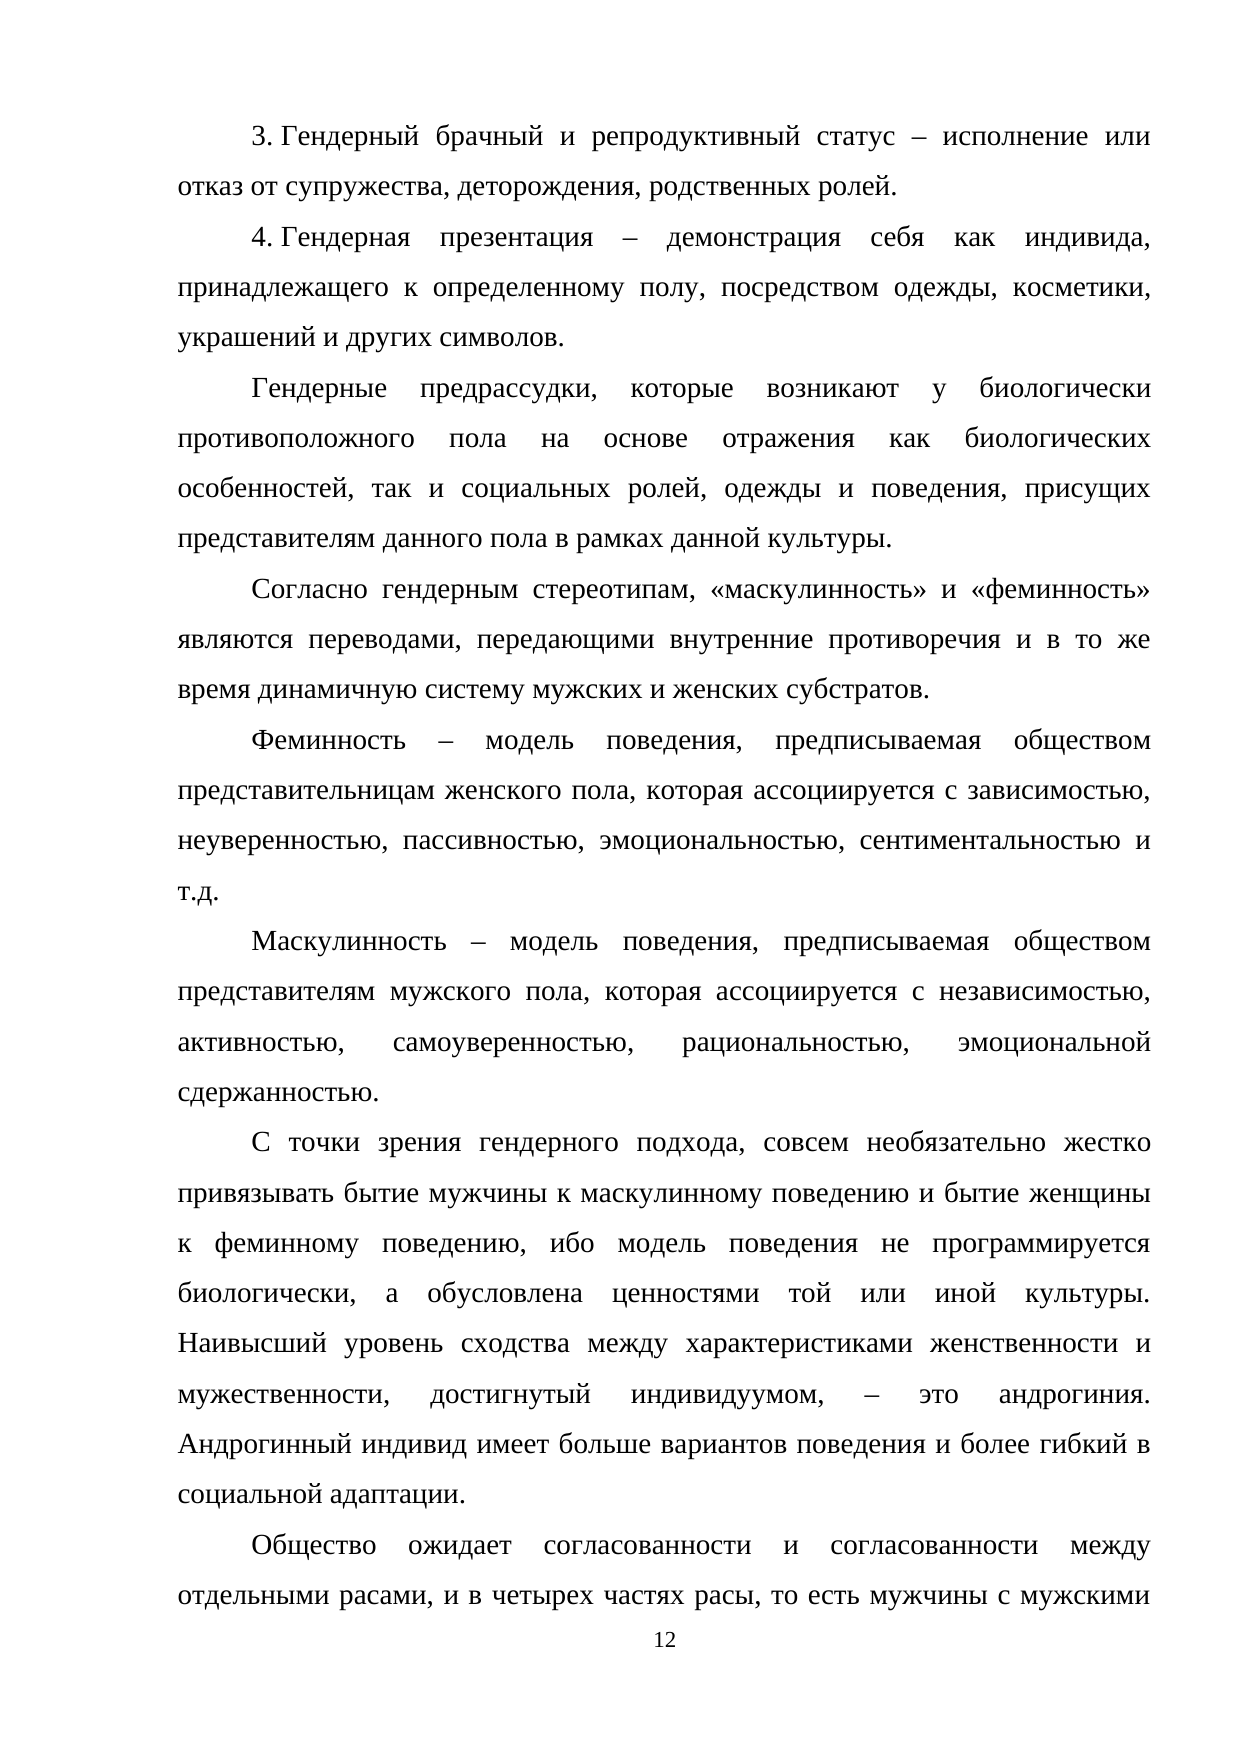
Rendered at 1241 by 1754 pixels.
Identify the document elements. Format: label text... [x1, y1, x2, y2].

list Гендерный брачный и репродуктивный статус – исполнение или отказ от супружества, деторождения, родственных ролей. [177, 118, 1152, 202]
list Гендерная презентация – демонстрация себя как индивида, принадлежащего к определенному полу, посредством одежды, косметики, украшений и других символов. [177, 219, 1152, 353]
text Феминность – модель поведения, предписываемая обществом представительницам женского пола, которая ассоциируется с зависимостью, неуверенностью, пассивностью, эмоциональностью, сентиментальностью и т.д. [177, 722, 1152, 906]
list Согласно гендерным стереотипам, «маскулинность» и «феминность» являются переводами, передающими внутренние противоречия и в то же время динамичную систему мужских и женских субстратов. [177, 571, 1152, 705]
text Маскулинность – модель поведения, предписываемая обществом представителям мужского пола, которая ассоциируется с независимостью, активностью, самоуверенностью, рациональностью, эмоциональной сдержанностью. [177, 923, 1152, 1108]
list С точки зрения гендерного подхода, совсем необязательно жестко привязывать бытие мужчины к маскулинному поведению и бытие женщины к феминному поведению, ибо модель поведения не программируется биологически, а обусловлена ценностями той или иной культуры. Наивысший уровень сходства между характеристиками женственности и мужественности, достигнутый индивидуумом, – это андрогиния. Андрогинный индивид имеет больше вариантов поведения и более гибкий в социальной адаптации. [177, 1124, 1152, 1510]
list Гендерные предрассудки, которые возникают у биологически противоположного пола на основе отражения как биологических особенностей, так и социальных ролей, одежды и поведения, присущих представителям данного пола в рамках данной культуры. [177, 370, 1152, 554]
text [177, 1527, 1152, 1611]
